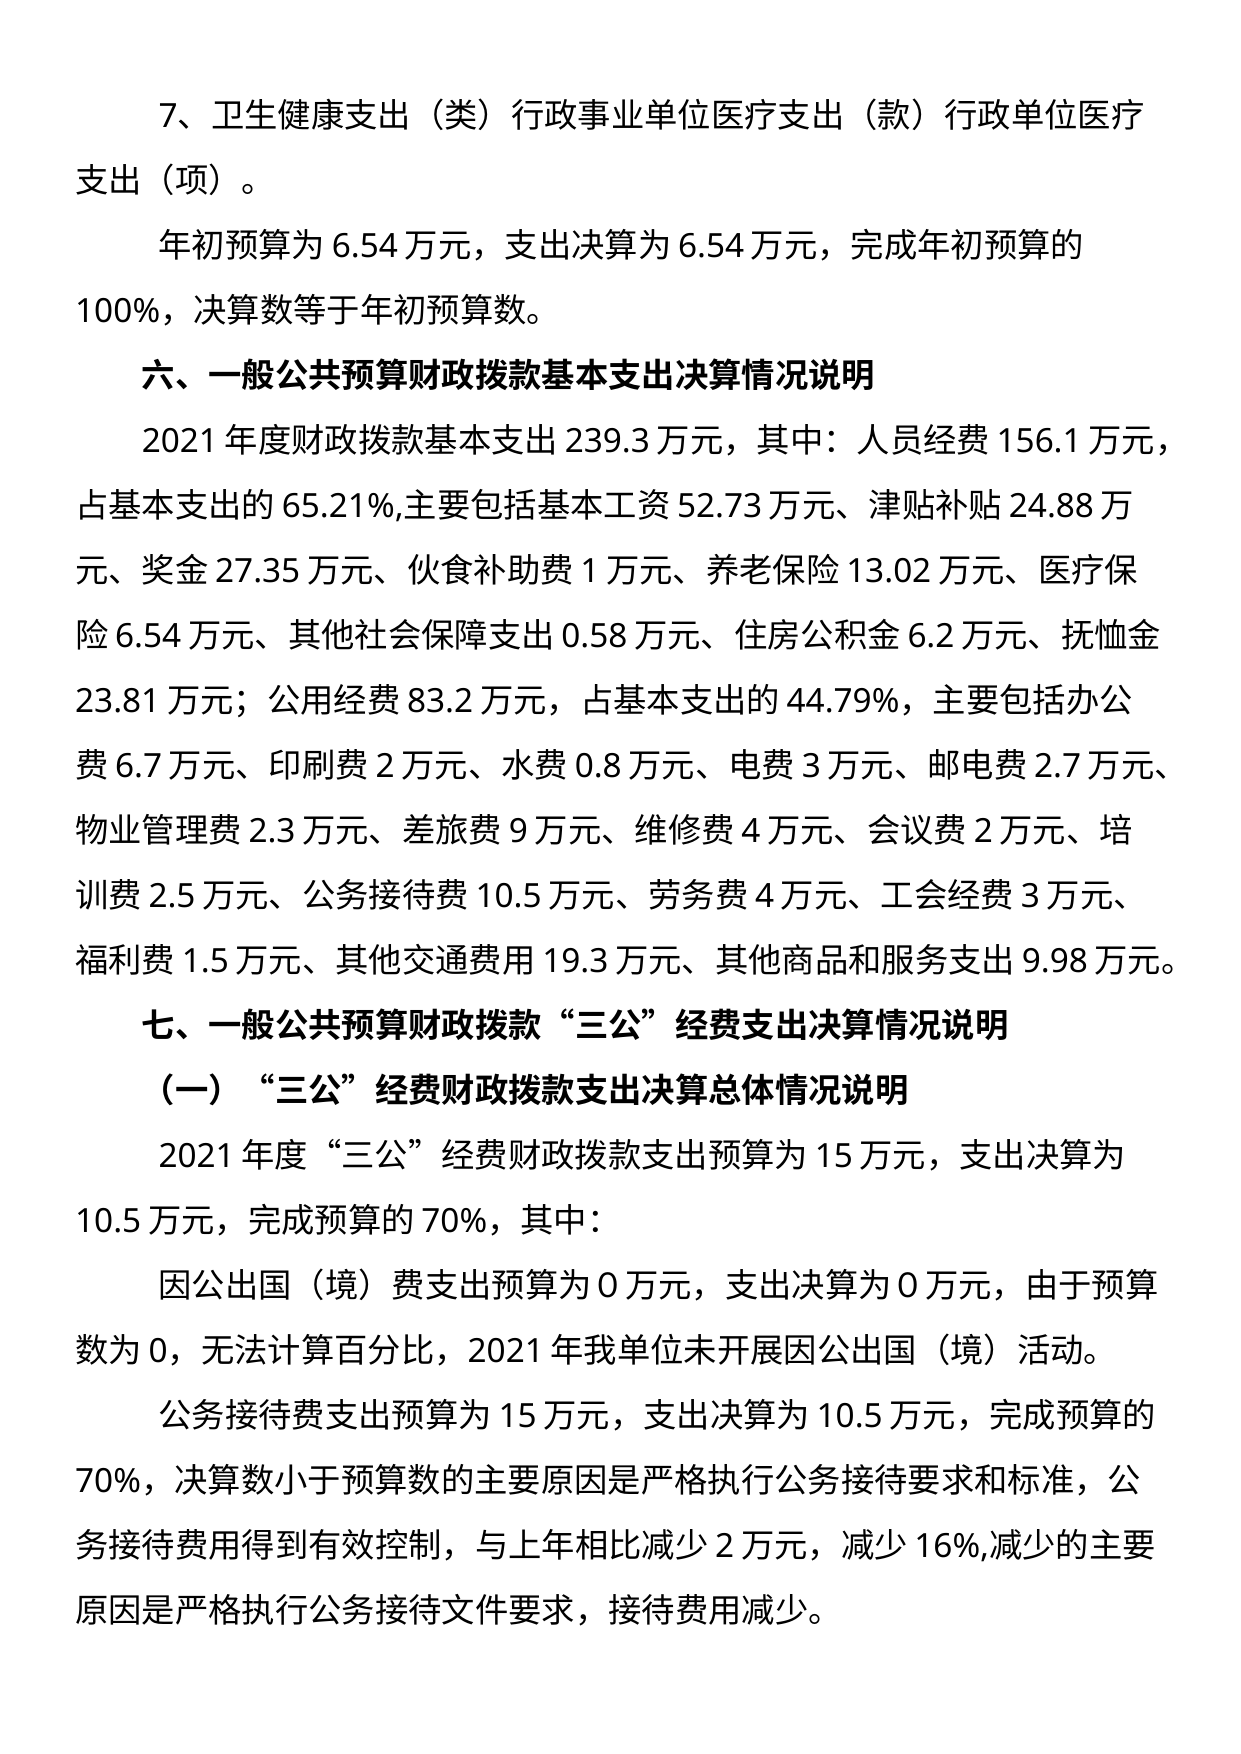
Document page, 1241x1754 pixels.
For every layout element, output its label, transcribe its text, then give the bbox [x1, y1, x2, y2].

text 年初预算为6.54万元，支出决算为6.54万元，完成年初预算的100%，决算数等于年初预算数。 [75, 211, 1165, 341]
text 2021年度“三公”经费财政拨款支出预算为15万元，支出决算为10.5万元，完成预算的70%，其中： [75, 1121, 1165, 1251]
text 2021年度财政拨款基本支出239.3万元，其中：人员经费156.1万元，占基本支出的65.21%,主要包括基本工资52.73万元、津贴补贴24.88万元、奖金27.35万元、伙食补助费1万元、养老保险13.02万元、医疗保险6.54万元、其他社会保障支出0.58万元、住房公积金6.2万元、抚恤金23.81万元；公用经费83.2万元，占基本支出的44.79%，主要包括办公费6.7万元、印刷费2万元、水费0.8万元、电费3万元、邮电费2.7万元、物业管理费2.3万元、差旅费9万元、维修费4万元、会议费2万元、培训费2.5万元、公务接待费10.5万元、劳务费4万元、工会经费3万元、福利费1.5万元、其他交通费用19.3万元、其他商品和服务支出9.98万元。 [75, 406, 1165, 991]
text （一）“三公”经费财政拨款支出决算总体情况说明 [75, 1056, 1165, 1121]
text 7、卫生健康支出（类）行政事业单位医疗支出（款）行政单位医疗支出（项）。 [75, 81, 1165, 211]
text 七、一般公共预算财政拨款“三公”经费支出决算情况说明 [75, 991, 1165, 1056]
text 公务接待费支出预算为15万元，支出决算为10.5万元，完成预算的70%，决算数小于预算数的主要原因是严格执行公务接待要求和标准，公务接待费用得到有效控制，与上年相比减少2万元，减少16%,减少的主要原因是严格执行公务接待文件要求，接待费用减少。 [75, 1381, 1165, 1641]
text 六、一般公共预算财政拨款基本支出决算情况说明 [75, 341, 1165, 406]
text 因公出国（境）费支出预算为０万元，支出决算为０万元，由于预算数为0，无法计算百分比，2021年我单位未开展因公出国（境）活动。 [75, 1251, 1165, 1381]
